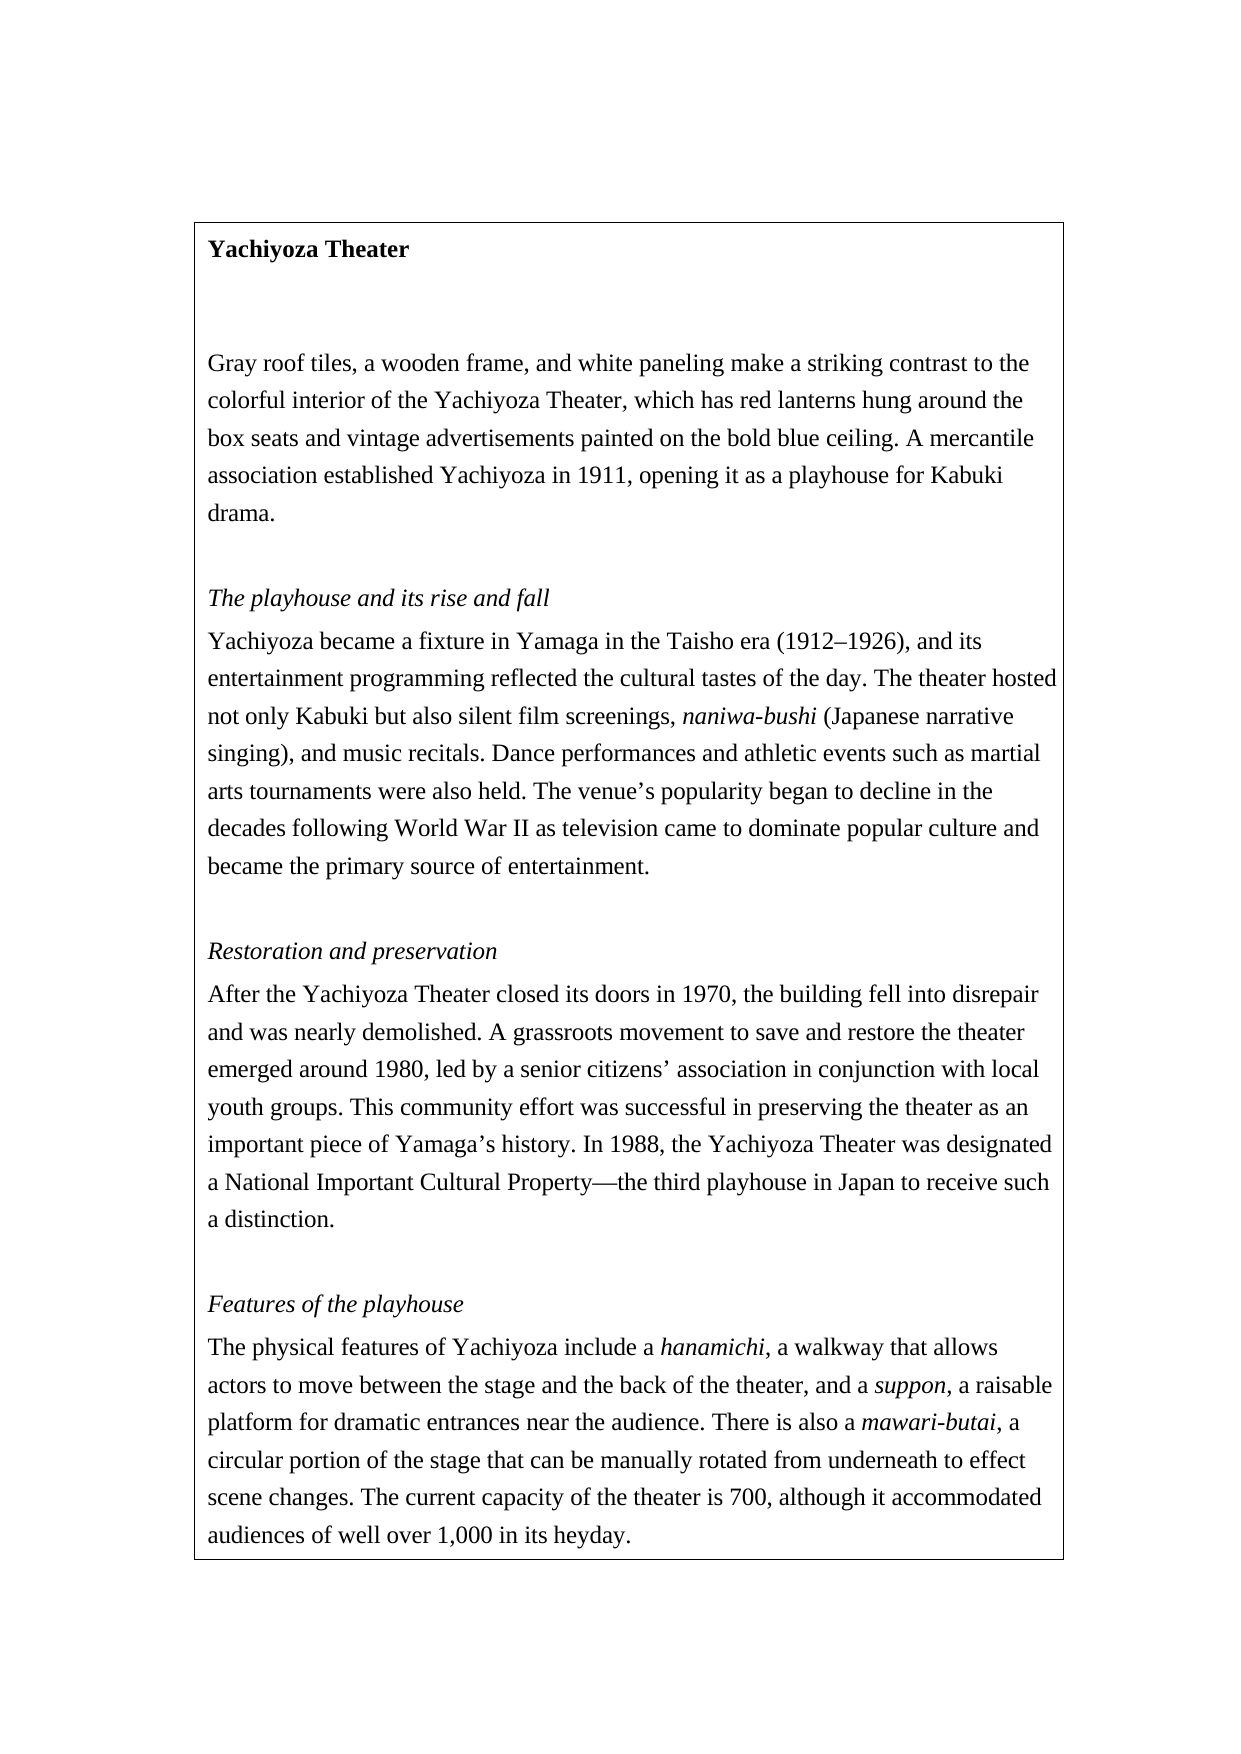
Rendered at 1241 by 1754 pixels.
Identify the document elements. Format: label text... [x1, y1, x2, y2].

text After the Yachiyoza Theater closed its doors in 1970, the building fell into disrepair and was nearly demolished. A grassroots movement to save and restore the theater emerged around 1980, led by a senior citizens’ association in conjunction with local youth groups. This community effort was successful in preserving the theater as an important piece of Yamaga’s history. In 1988, the Yachiyoza Theater was designated a National Important Cultural Property—the third playhouse in Japan to receive such a distinction. [195, 967, 1063, 1237]
text Features of the playhouse [195, 1278, 1063, 1321]
text Yachiyoza became a fixture in Yamaga in the Taisho era (1912–1926), and its entertainment programming reflected the cultural tastes of the day. The theater hosted not only Kabuki but also silent film screenings, naniwa-bushi (Japanese narrative singing), and music recitals. Dance performances and athletic events such as martial arts tournaments were also held. The venue’s popularity began to decline in the decades following World War II as television came to dominate popular culture and became the primary source of entertainment. [195, 614, 1063, 884]
text The playhouse and its rise and fall [195, 572, 1063, 614]
text The physical features of Yachiyoza include a hanamichi, a walkway that allows actors to move between the stage and the back of the theater, and a suppon, a raisable platform for dramatic entrances near the audience. There is also a mawari-butai, a circular portion of the stage that can be manually rotated from underneath to effect scene changes. The current capacity of the theater is 700, although it accommodated audiences of well over 1,000 in its heyday. [195, 1321, 1063, 1559]
text Gray roof tiles, a wooden frame, and white paneling make a striking contrast to the colorful interior of the Yachiyoza Theater, which has red lanterns hung around the box seats and vintage advertisements painted on the bold blue ceiling. A mercantile association established Yachiyoza in 1911, opening it as a playhouse for Kabuki drama. [195, 336, 1063, 531]
text Yachiyoza Theater [195, 223, 1063, 267]
text Restoration and preservation [195, 925, 1063, 967]
